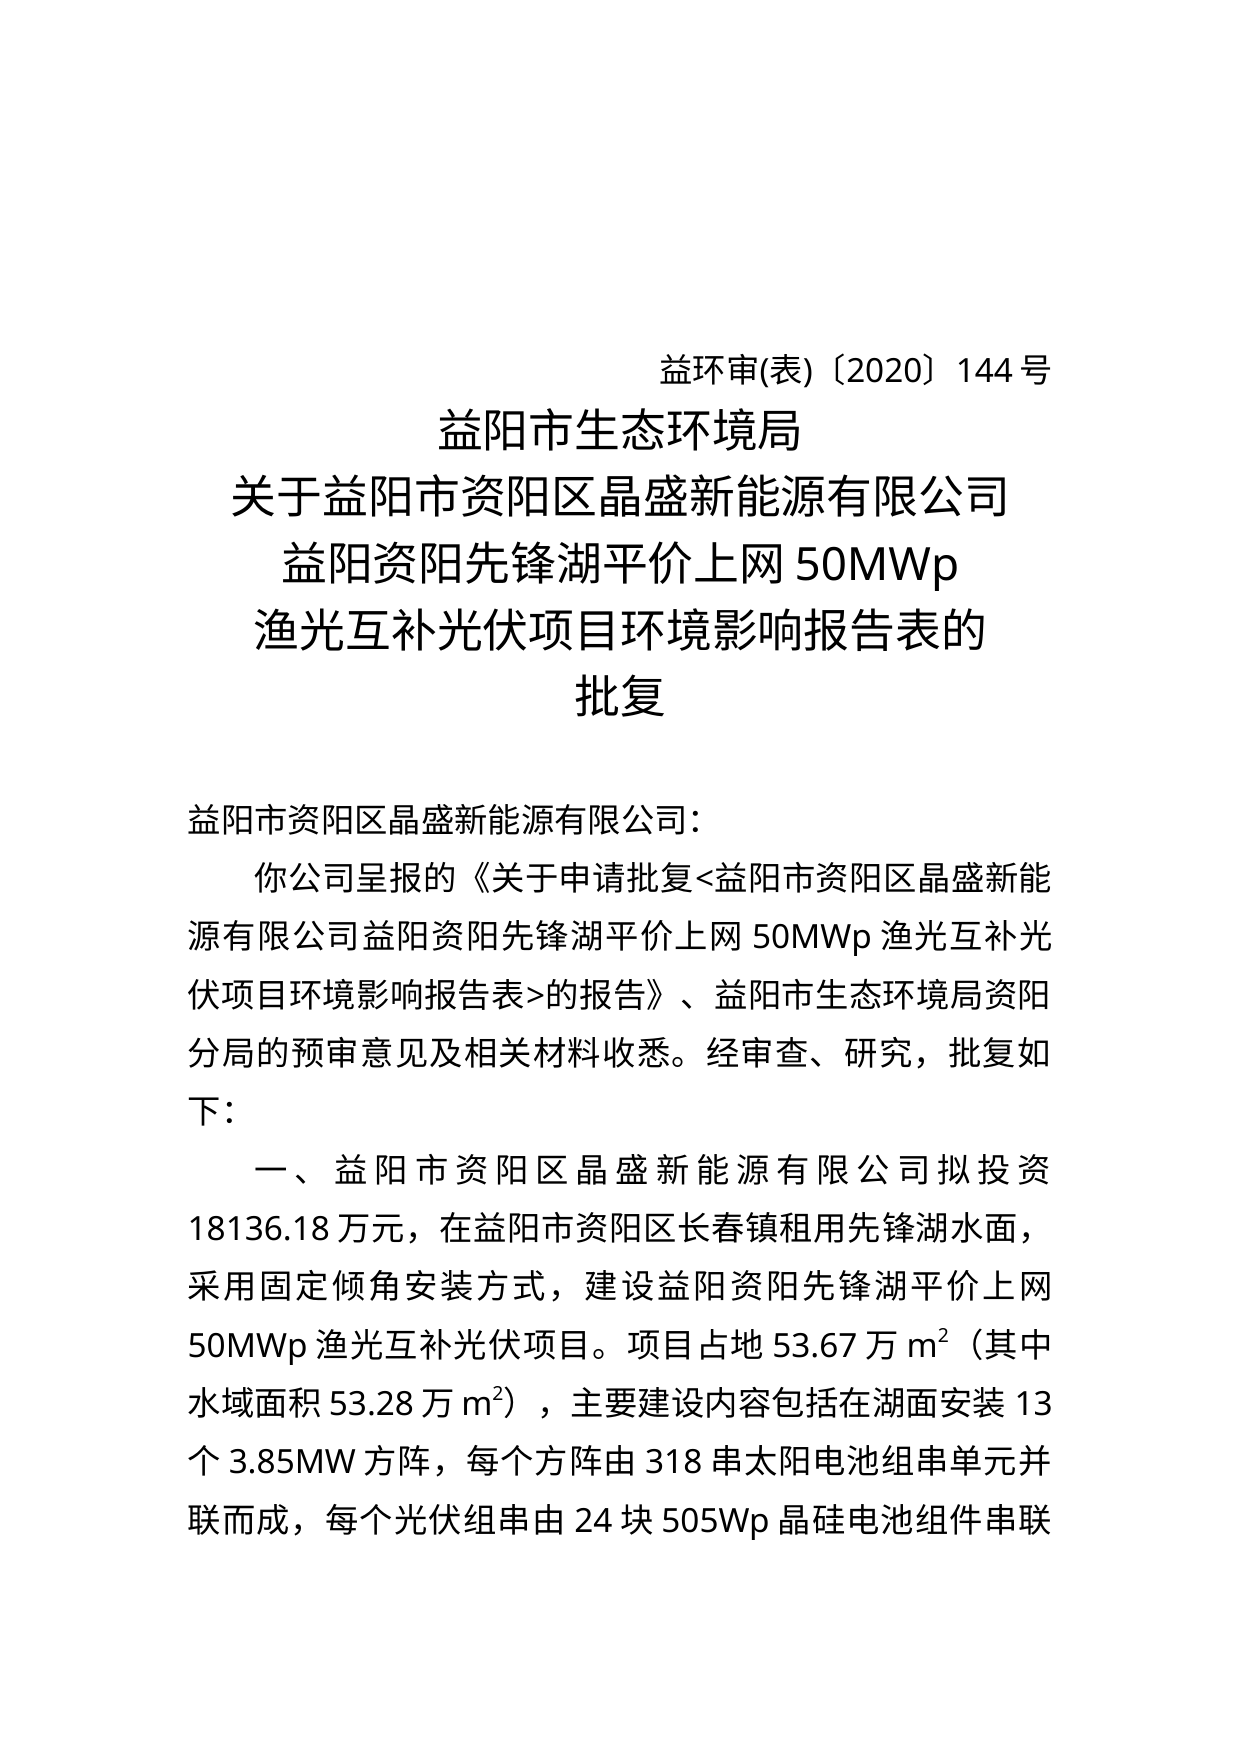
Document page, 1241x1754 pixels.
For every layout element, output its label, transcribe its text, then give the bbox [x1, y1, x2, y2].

text 益环审(表)〔2020〕144号 [187, 337, 1053, 394]
text 批复 [187, 660, 1053, 727]
text 益阳资阳先锋湖平价上网50MWp [187, 527, 1053, 594]
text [187, 1135, 1053, 1544]
text 益阳市资阳区晶盛新能源有限公司： [187, 785, 1053, 844]
text 益阳市生态环境局 [187, 394, 1053, 460]
text 渔光互补光伏项目环境影响报告表的 [187, 594, 1053, 660]
text 关于益阳市资阳区晶盛新能源有限公司 [187, 460, 1053, 527]
text 你公司呈报的《关于申请批复<益阳市资阳区晶盛新能源有限公司益阳资阳先锋湖平价上网50MWp渔光互补光伏项目环境影响报告表>的报告》、益阳市生态环境局资阳分局的预审意见及相关材料收悉。经审查、研究，批复如下： [187, 844, 1053, 1135]
